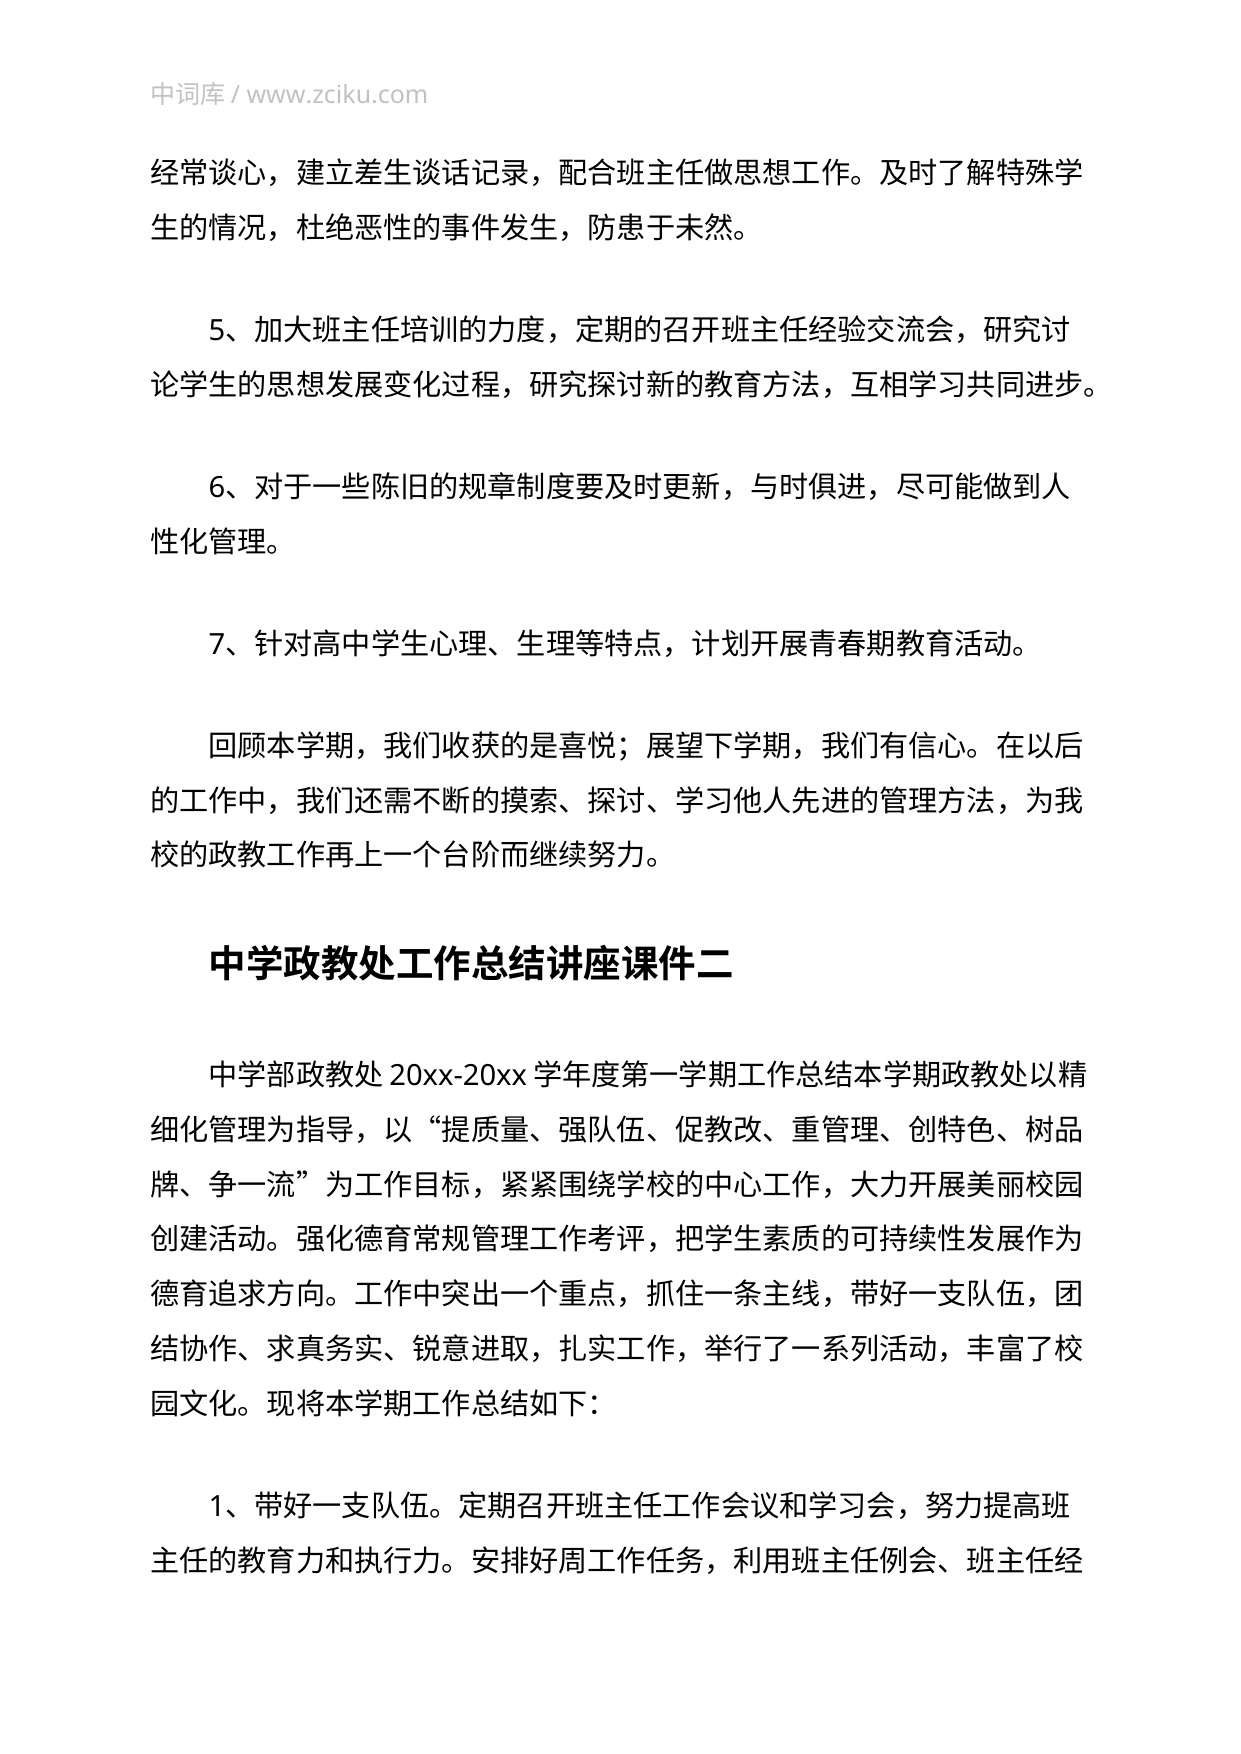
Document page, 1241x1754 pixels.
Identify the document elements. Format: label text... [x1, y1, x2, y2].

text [150, 1482, 1090, 1580]
text 中学部政教处20xx-20xx学年度第一学期工作总结本学期政教处以精细化管理为指导，以“提质量、强队伍、促教改、重管理、创特色、树品牌、争一流”为工作目标，紧紧围绕学校的中心工作，大力开展美丽校园创建活动。强化德育常规管理工作考评，把学生素质的可持续性发展作为德育追求方向。工作中突出一个重点，抓住一条主线，带好一支队伍，团结协作、求真务实、锐意进取，扎实工作，举行了一系列活动，丰富了校园文化。现将本学期工作总结如下： [150, 1051, 1090, 1423]
text 5、加大班主任培训的力度，定期的召开班主任经验交流会，研究讨论学生的思想发展变化过程，研究探讨新的教育方法，互相学习共同进步。 [150, 307, 1090, 404]
text 回顾本学期，我们收获的是喜悦；展望下学期，我们有信心。在以后的工作中，我们还需不断的摸索、探讨、学习他人先进的管理方法，为我校的政教工作再上一个台阶而继续努力。 [150, 722, 1090, 874]
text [150, 150, 1090, 247]
text 中学政教处工作总结讲座课件二 [150, 934, 1090, 988]
text 6、对于一些陈旧的规章制度要及时更新，与时俱进，尽可能做到人性化管理。 [150, 463, 1090, 561]
text 7、针对高中学生心理、生理等特点，计划开展青春期教育活动。 [150, 620, 1090, 663]
